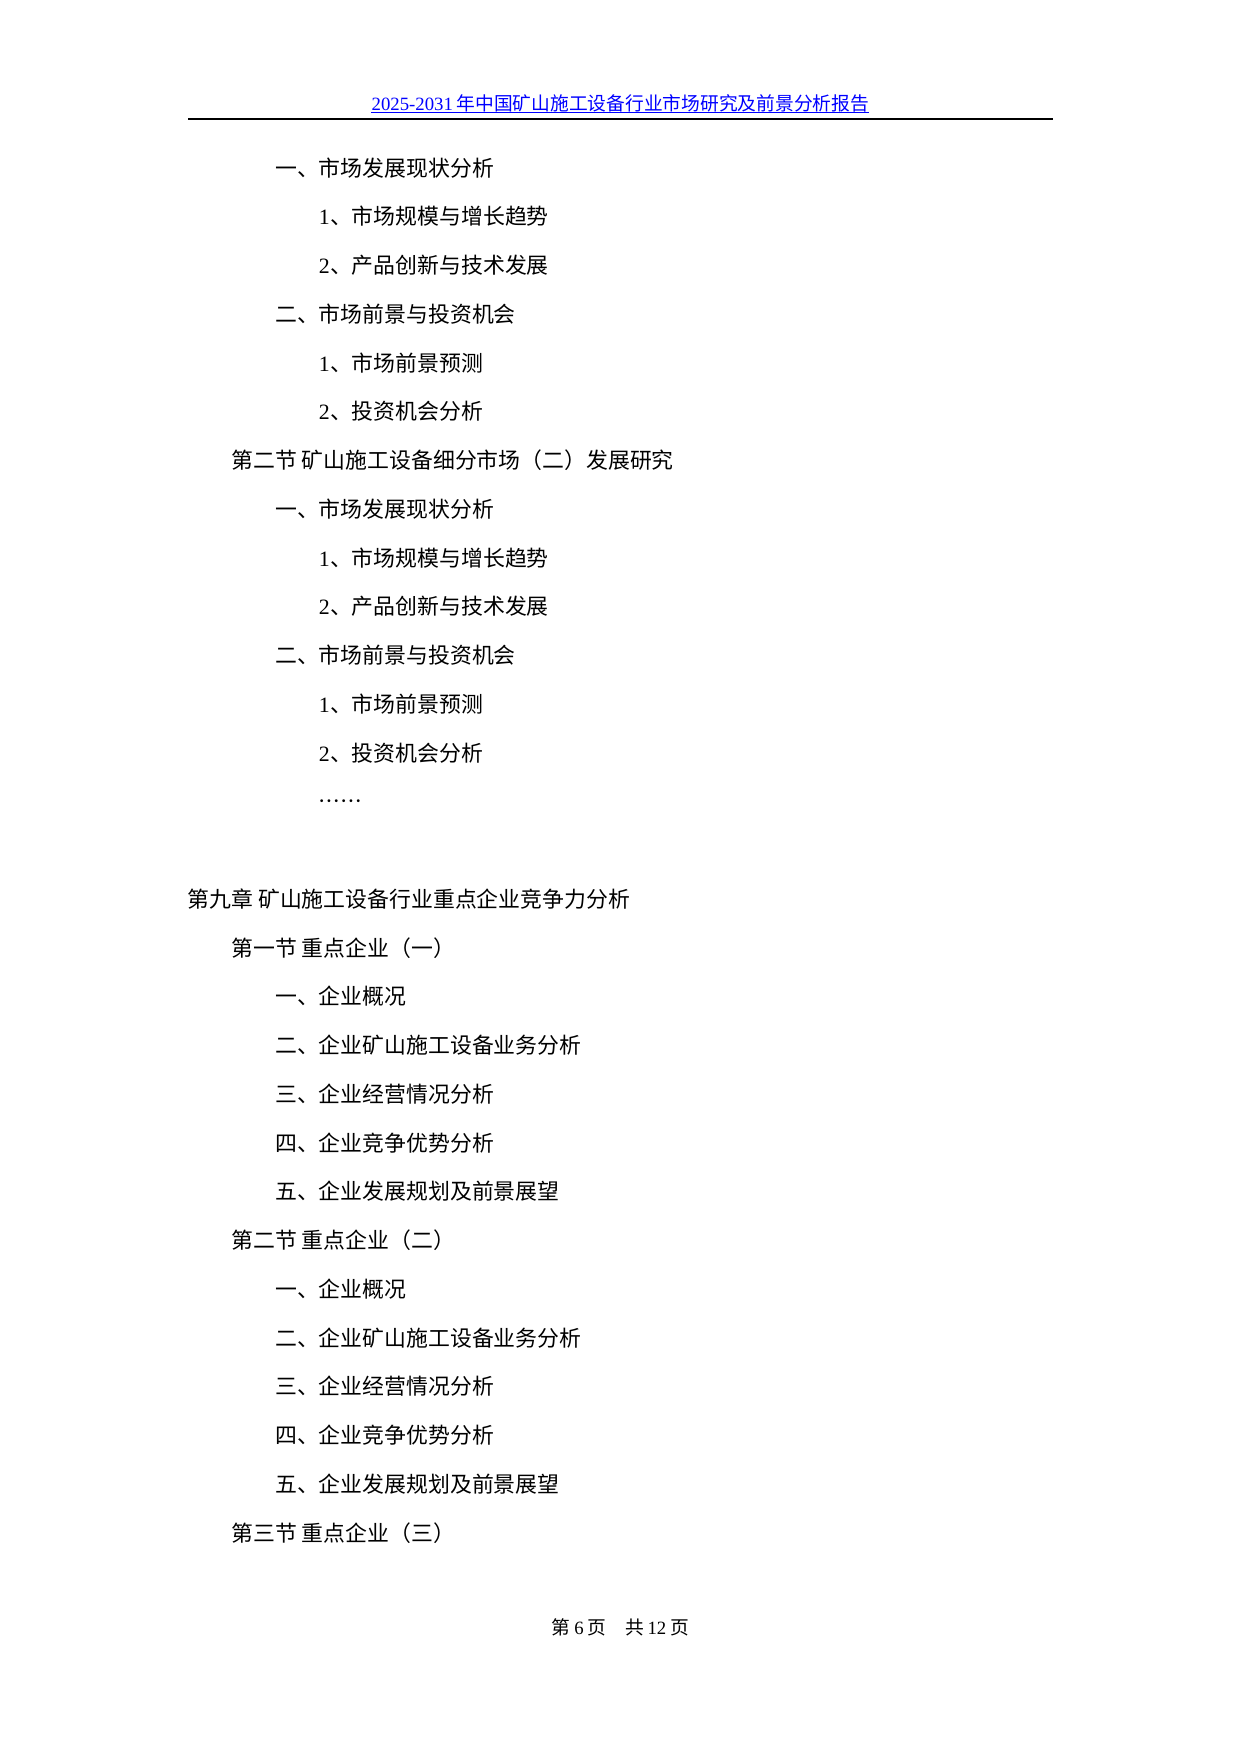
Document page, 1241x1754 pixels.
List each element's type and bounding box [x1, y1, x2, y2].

text [187, 150, 1053, 1548]
